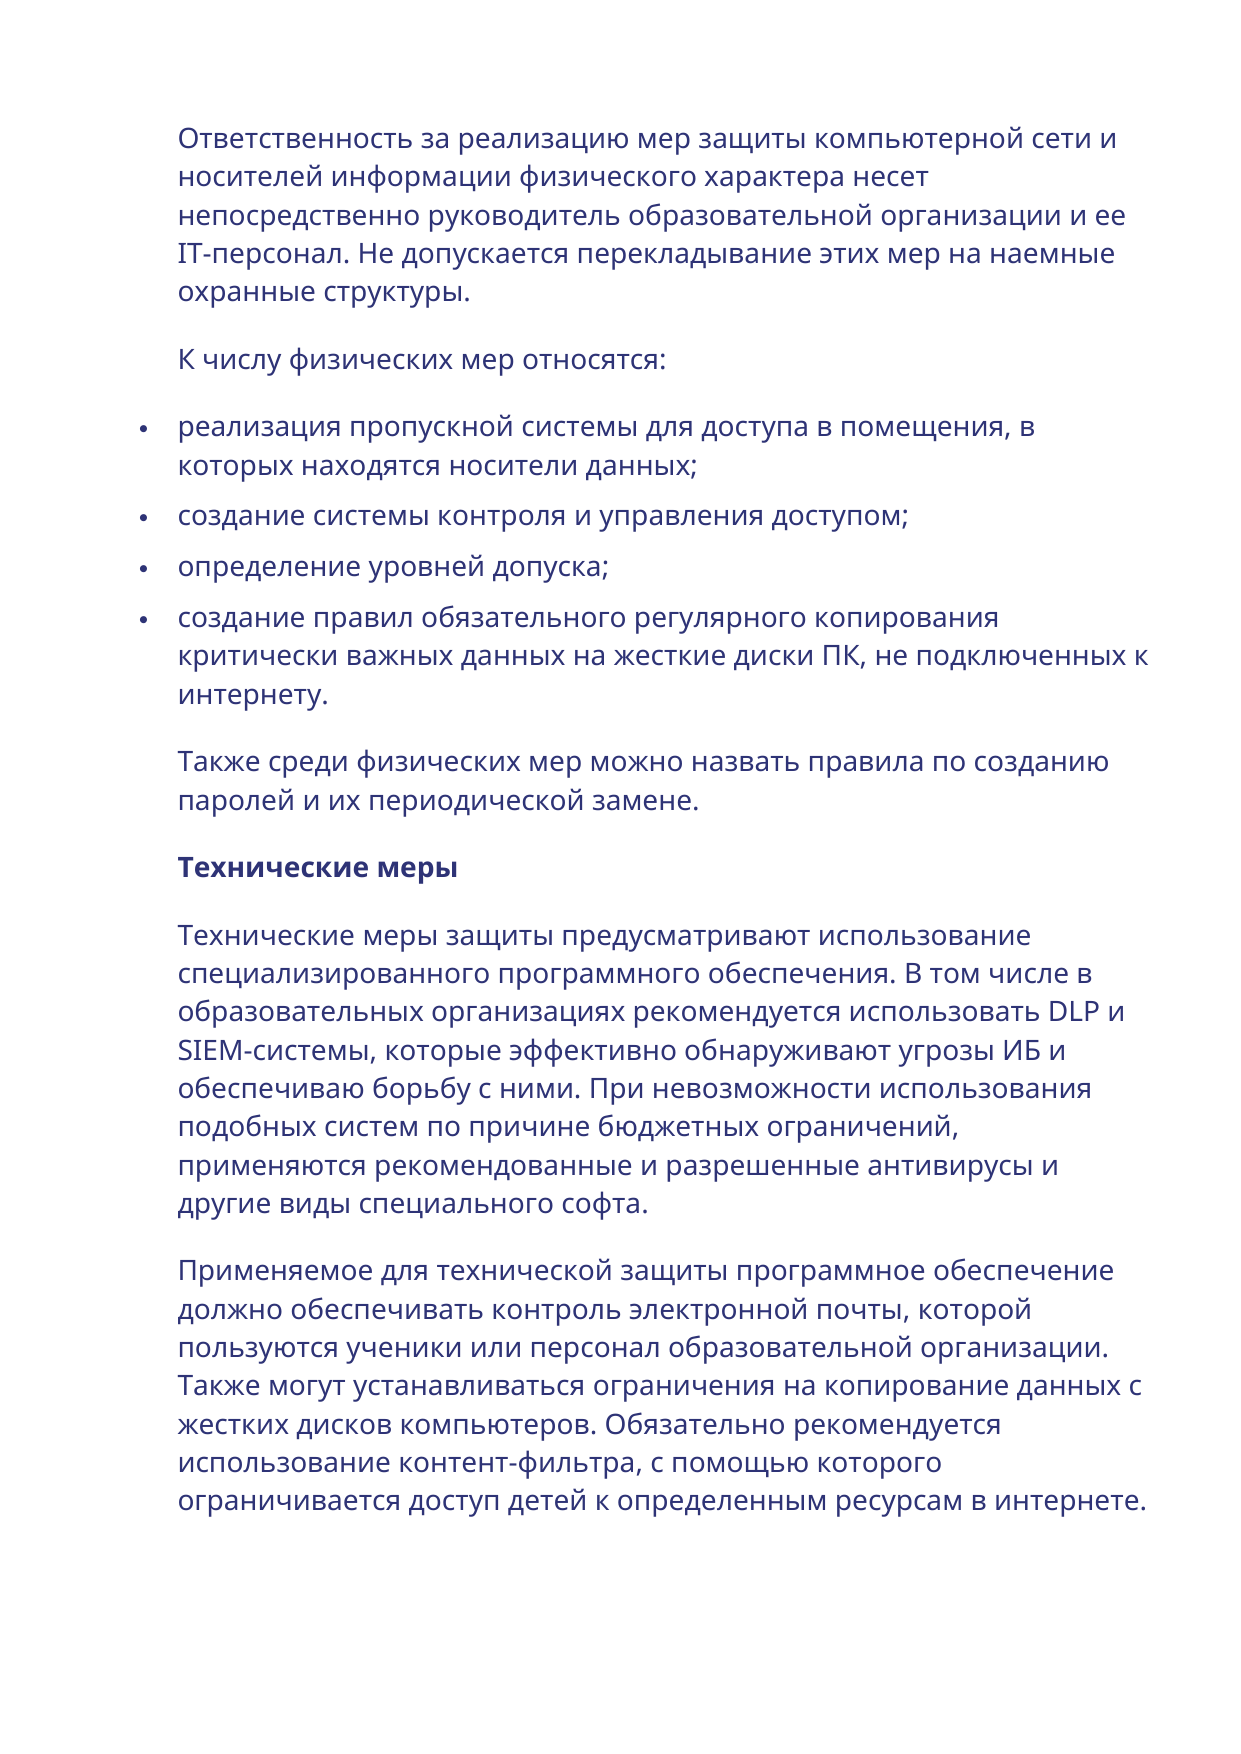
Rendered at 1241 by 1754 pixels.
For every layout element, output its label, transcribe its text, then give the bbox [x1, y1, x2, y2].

text Технические меры защиты предусматривают использование специализированного программного обеспечения. В том числе в образовательных организациях рекомендуется использовать DLP и SIEM-системы, которые эффективно обнаруживают угрозы ИБ и обеспечиваю борьбу с ними. При невозможности использования подобных систем по причине бюджетных ограничений, применяются рекомендованные и разрешенные антивирусы и другие виды специального софта. [177, 915, 1152, 1221]
text Ответственность за реализацию мер защиты компьютерной сети и носителей информации физического характера несет непосредственно руководитель образовательной организации и ее IT-персонал. Не допускается перекладывание этих мер на наемные охранные структуры. [177, 118, 1152, 310]
text Также среди физических мер можно назвать правила по созданию паролей и их периодической замене. [177, 741, 1152, 818]
list создание системы контроля и управления доступом; [140, 496, 1152, 534]
list определение уровней допуска; [140, 546, 1152, 585]
text Применяемое для технической защиты программное обеспечение должно обеспечивать контроль электронной почты, которой пользуются ученики или персонал образовательной организации. Также могут устанавливаться ограничения на копирование данных с жестких дисков компьютеров. Обязательно рекомендуется использование контент-фильтра, с помощью которого ограничивается доступ детей к определенным ресурсам в интернете. [177, 1251, 1152, 1519]
list реализация пропускной системы для доступа в помещения, в которых находятся носители данных; [140, 406, 1152, 483]
text Технические меры [177, 847, 1152, 886]
list создание правил обязательного регулярного копирования критически важных данных на жесткие диски ПК, не подключенных к интернету. [140, 597, 1152, 712]
text К числу физических мер относятся: [177, 339, 1152, 377]
